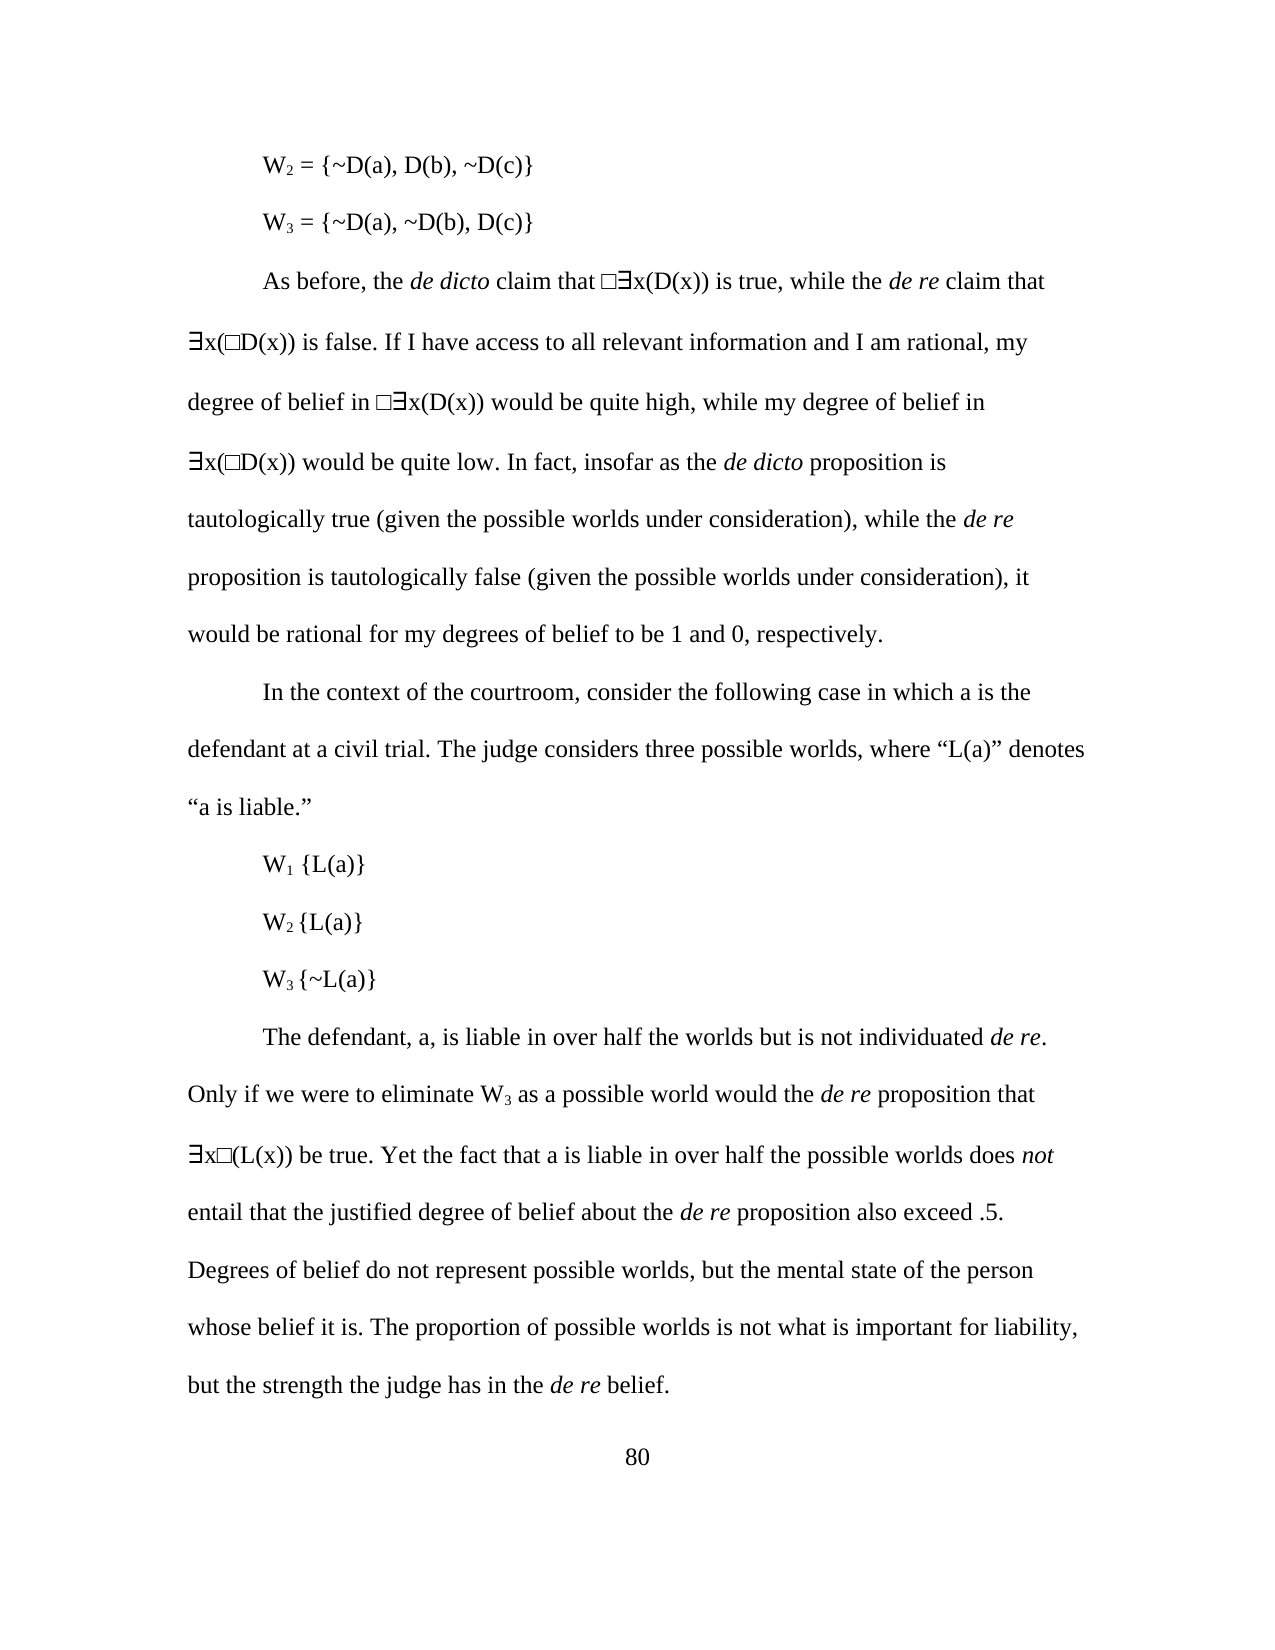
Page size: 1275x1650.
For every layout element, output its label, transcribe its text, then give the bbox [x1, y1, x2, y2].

text The defendant, a, is liable in over half the worlds but is not individuated de re. Only if we were to eliminate W3 as a possible world would the de re proposition that ∃x□(L(x)) be true. Yet the fact that a is liable in over half the possible worlds does not entail that the justified degree of belief about the de re proposition also exceed .5. Degrees of belief do not represent possible worlds, but the mental state of the person whose belief it is. The proportion of possible worlds is not what is important for liability, but the strength the judge has in the de re belief. [187, 1022, 1087, 1398]
text W2 {L(a)} [262, 907, 1087, 936]
text W1 {L(a)} [262, 849, 1087, 878]
text In the context of the courtroom, consider the following case in which a is the defendant at a civil trial. The judge considers three possible worlds, where “L(a)” denotes “a is liable.” [187, 677, 1087, 821]
text W3 {~L(a)} [262, 964, 1087, 993]
text As before, the de dicto claim that □∃x(D(x)) is true, while the de re claim that ∃x(□D(x)) is false. If I have access to all relevant information and I am rational, my degree of belief in □∃x(D(x)) would be quite high, while my degree of belief in ∃x(□D(x)) would be quite low. In fact, insofar as the de dicto proposition is tautologically true (given the possible worlds under consideration), while the de re proposition is tautologically false (given the possible worlds under consideration), it would be rational for my degrees of belief to be 1 and 0, respectively. [187, 265, 1087, 648]
text W2 = {~D(a), D(b), ~D(c)} [187, 150, 1087, 179]
text W3 = {~D(a), ~D(b), D(c)} [187, 207, 1087, 236]
